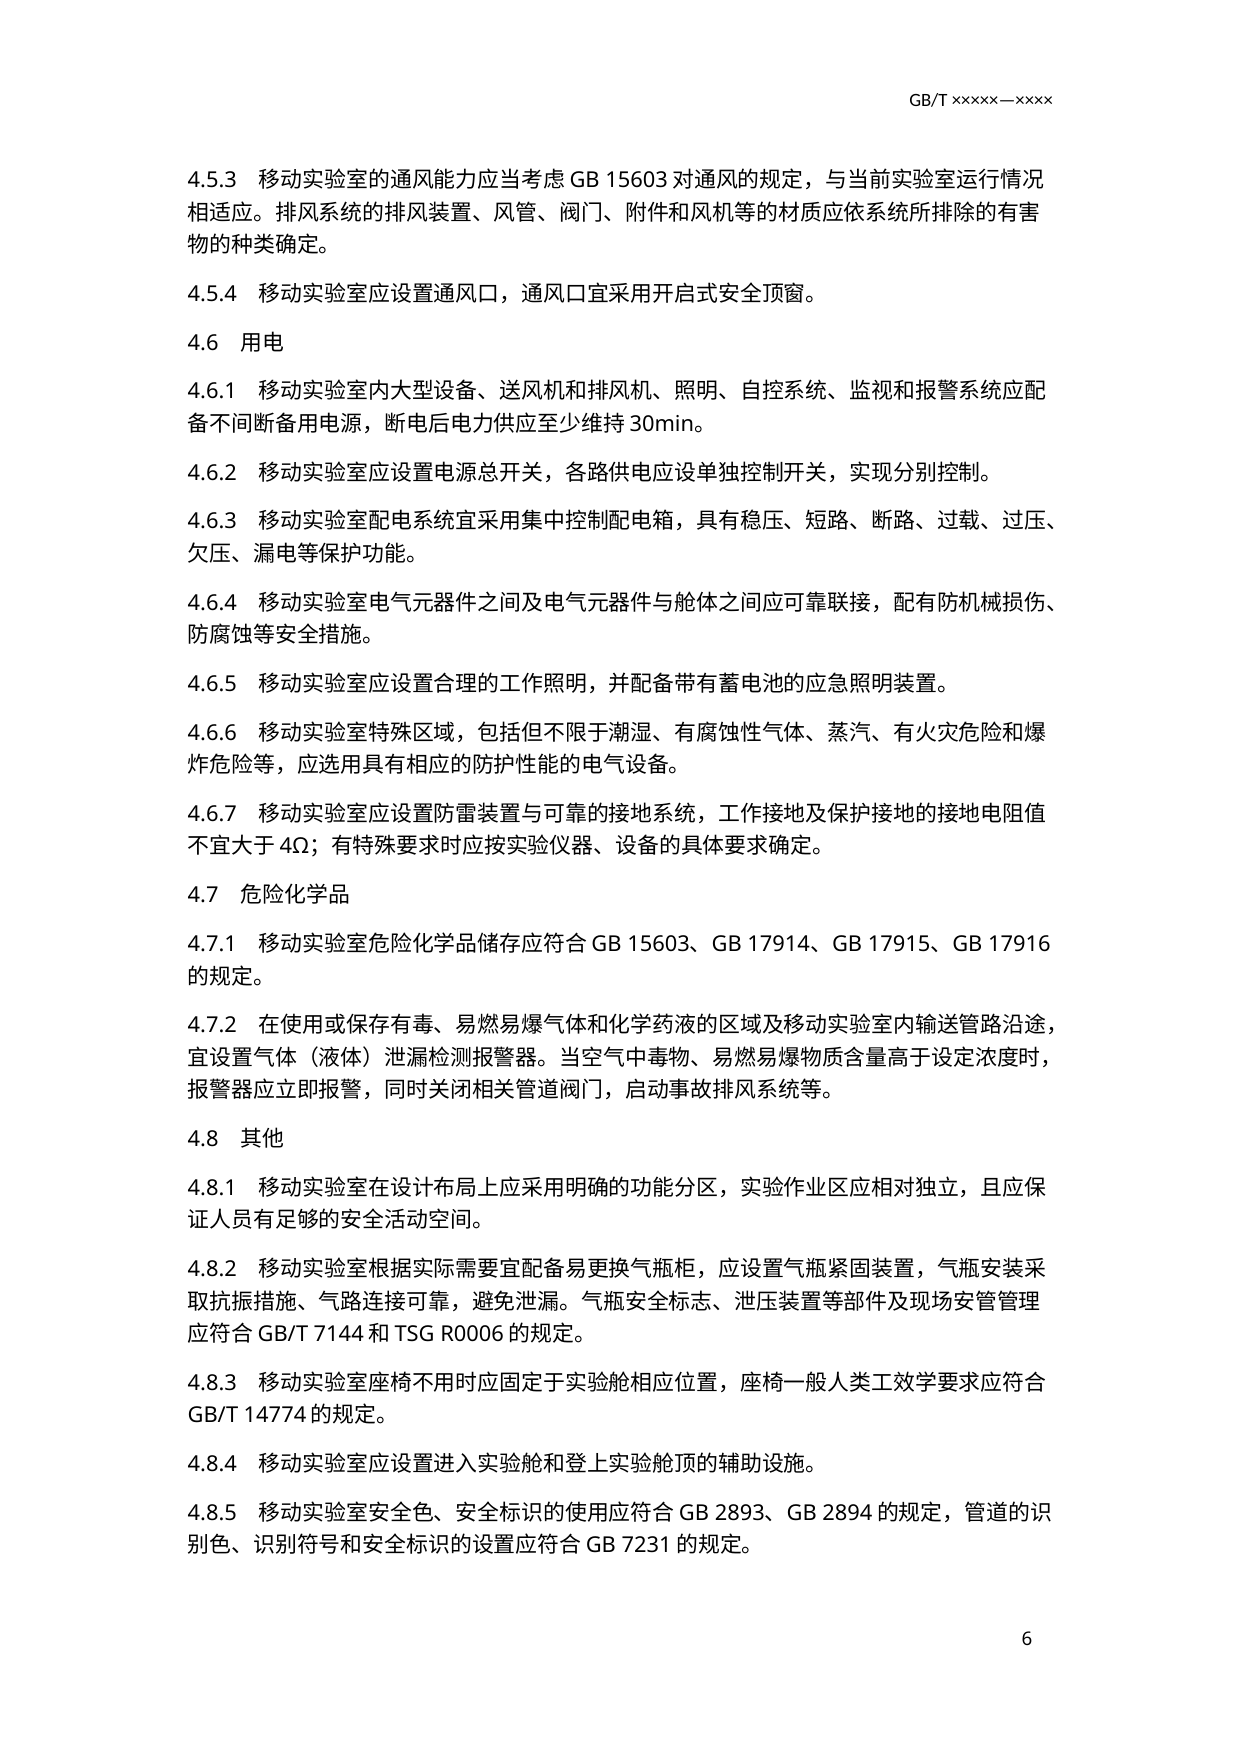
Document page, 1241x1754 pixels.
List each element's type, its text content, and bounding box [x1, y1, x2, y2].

text 移动实验室危险化学品储存应符合GB 15603、GB 17914、GB 17915、GB 17916的规定。 [187, 926, 1053, 991]
text 移动实验室特殊区域，包括但不限于潮湿、有腐蚀性气体、蒸汽、有火灾危险和爆炸危险等，应选用具有相应的防护性能的电气设备。 [187, 714, 1053, 779]
text 移动实验室应设置防雷装置与可靠的接地系统，工作接地及保护接地的接地电阻值不宜大于4Ω；有特殊要求时应按实验仪器、设备的具体要求确定。 [187, 796, 1053, 861]
text 移动实验室在设计布局上应采用明确的功能分区，实验作业区应相对独立，且应保证人员有足够的安全活动空间。 [187, 1169, 1053, 1234]
text 移动实验室应设置进入实验舱和登上实验舱顶的辅助设施。 [187, 1446, 1053, 1478]
text 移动实验室电气元器件之间及电气元器件与舱体之间应可靠联接，配有防机械损伤、防腐蚀等安全措施。 [187, 584, 1053, 649]
text 移动实验室应设置通风口，通风口宜采用开启式安全顶窗。 [187, 276, 1053, 308]
text 移动实验室内大型设备、送风机和排风机、照明、自控系统、监视和报警系统应配备不间断备用电源，断电后电力供应至少维持30min。 [187, 373, 1053, 438]
text 移动实验室的通风能力应当考虑GB 15603对通风的规定，与当前实验室运行情况相适应。排风系统的排风装置、风管、阀门、附件和风机等的材质应依系统所排除的有害物的种类确定。 [187, 162, 1053, 259]
text 移动实验室应设置合理的工作照明，并配备带有蓄电池的应急照明装置。 [187, 666, 1053, 698]
text 移动实验室座椅不用时应固定于实验舱相应位置，座椅一般人类工效学要求应符合GB/T 14774的规定。 [187, 1364, 1053, 1429]
text 移动实验室根据实际需要宜配备易更换气瓶柜，应设置气瓶紧固装置，气瓶安装采取抗振措施、气路连接可靠，避免泄漏。气瓶安全标志、泄压装置等部件及现场安管管理应符合GB/T 7144和TSG R0006的规定。 [187, 1251, 1053, 1348]
text 在使用或保存有毒、易燃易爆气体和化学药液的区域及移动实验室内输送管路沿途，宜设置气体（液体）泄漏检测报警器。当空气中毒物、易燃易爆物质含量高于设定浓度时，报警器应立即报警，同时关闭相关管道阀门，启动事故排风系统等。 [187, 1007, 1053, 1104]
text 用电 [187, 324, 1053, 357]
text 危险化学品 [187, 877, 1053, 909]
text 移动实验室安全色、安全标识的使用应符合GB 2893、GB 2894的规定，管道的识别色、识别符号和安全标识的设置应符合GB 7231的规定。 [187, 1494, 1053, 1559]
text 移动实验室应设置电源总开关，各路供电应设单独控制开关，实现分别控制。 [187, 454, 1053, 487]
text 其他 [187, 1121, 1053, 1153]
text 移动实验室配电系统宜采用集中控制配电箱，具有稳压、短路、断路、过载、过压、欠压、漏电等保护功能。 [187, 503, 1053, 568]
